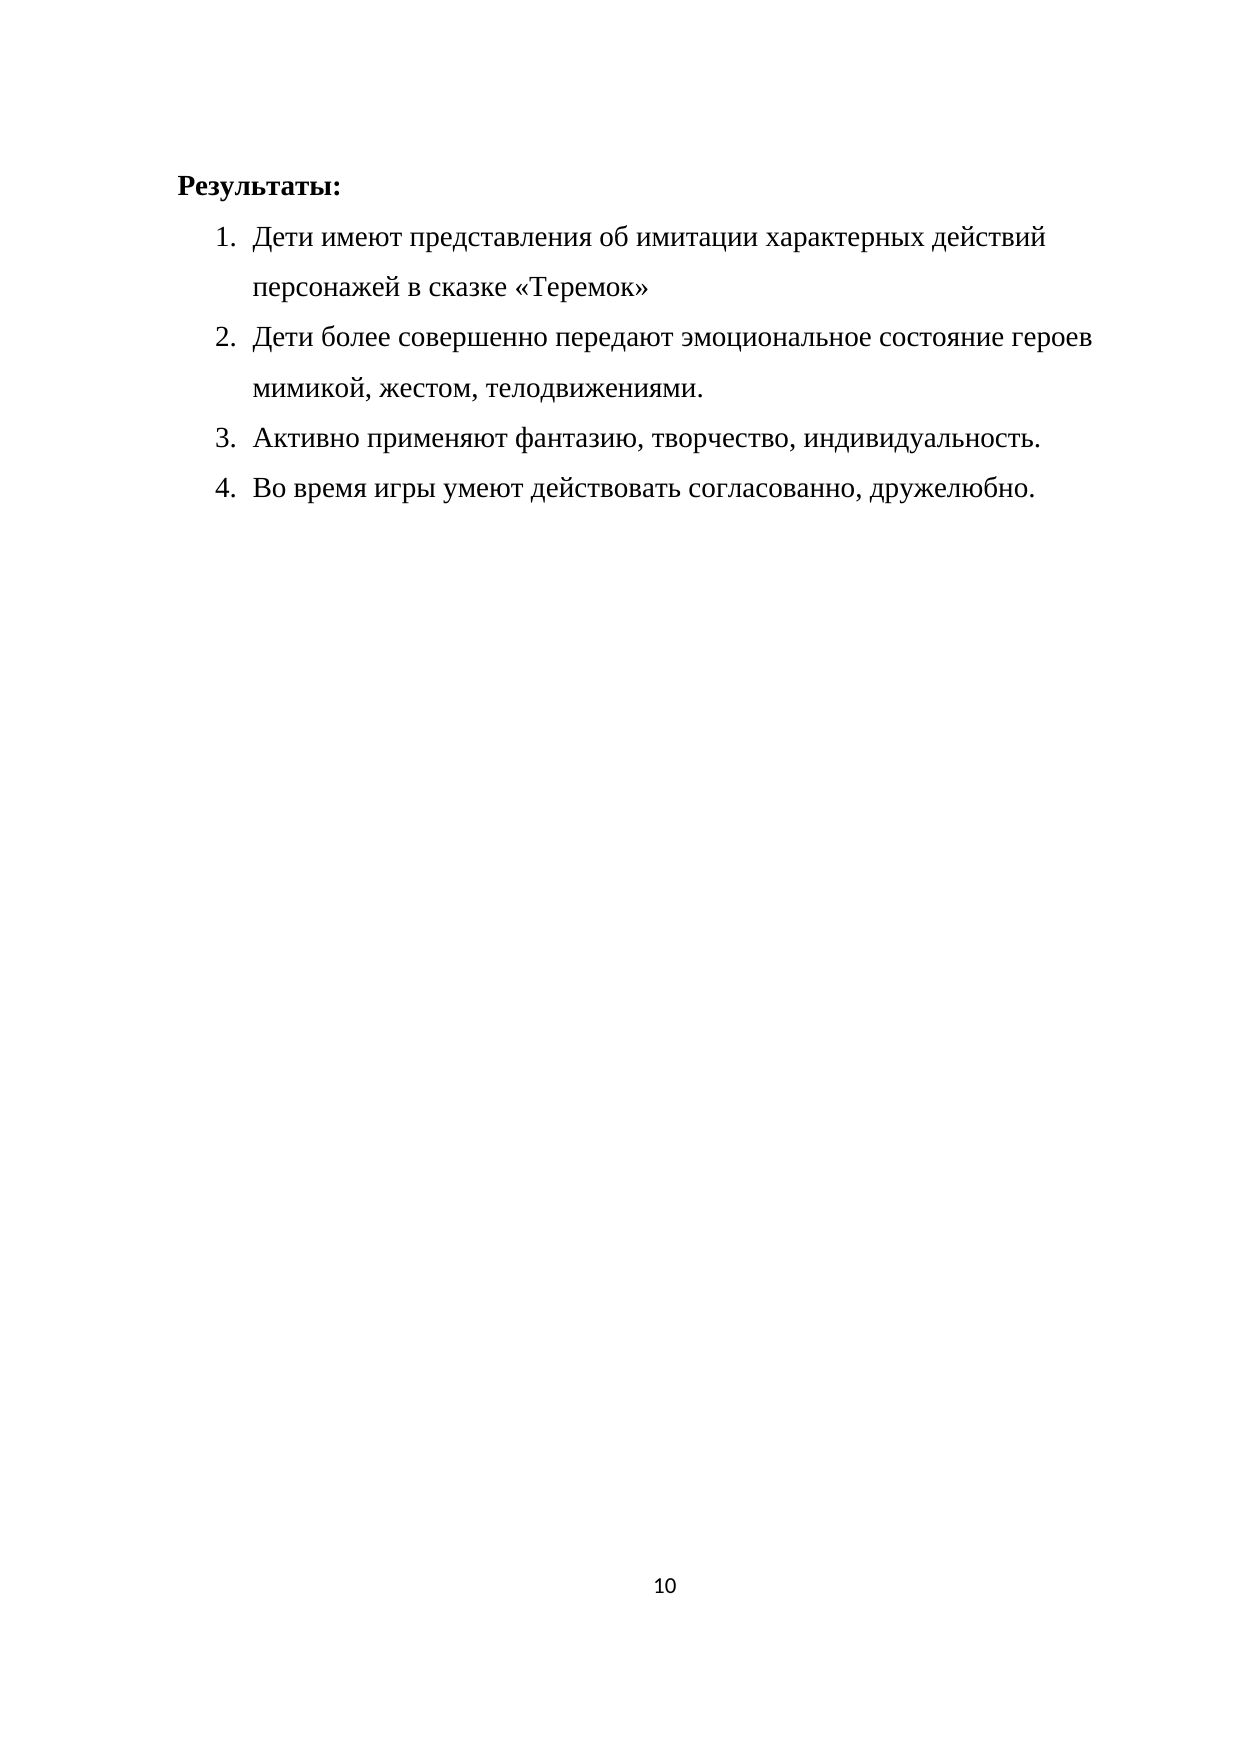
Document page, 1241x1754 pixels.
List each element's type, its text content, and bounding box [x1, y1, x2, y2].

text Результаты: [177, 168, 1152, 202]
list Дети более совершенно передают эмоциональное состояние героев мимикой, жестом, телодвижениями. [215, 319, 1152, 403]
list Дети имеют представления об имитации характерных действий персонажей в сказке «Теремок» [215, 219, 1152, 303]
list Активно применяют фантазию, творчество, индивидуальность. [215, 420, 1152, 453]
list Во время игры умеют действовать согласованно, дружелюбно. [215, 470, 1152, 504]
